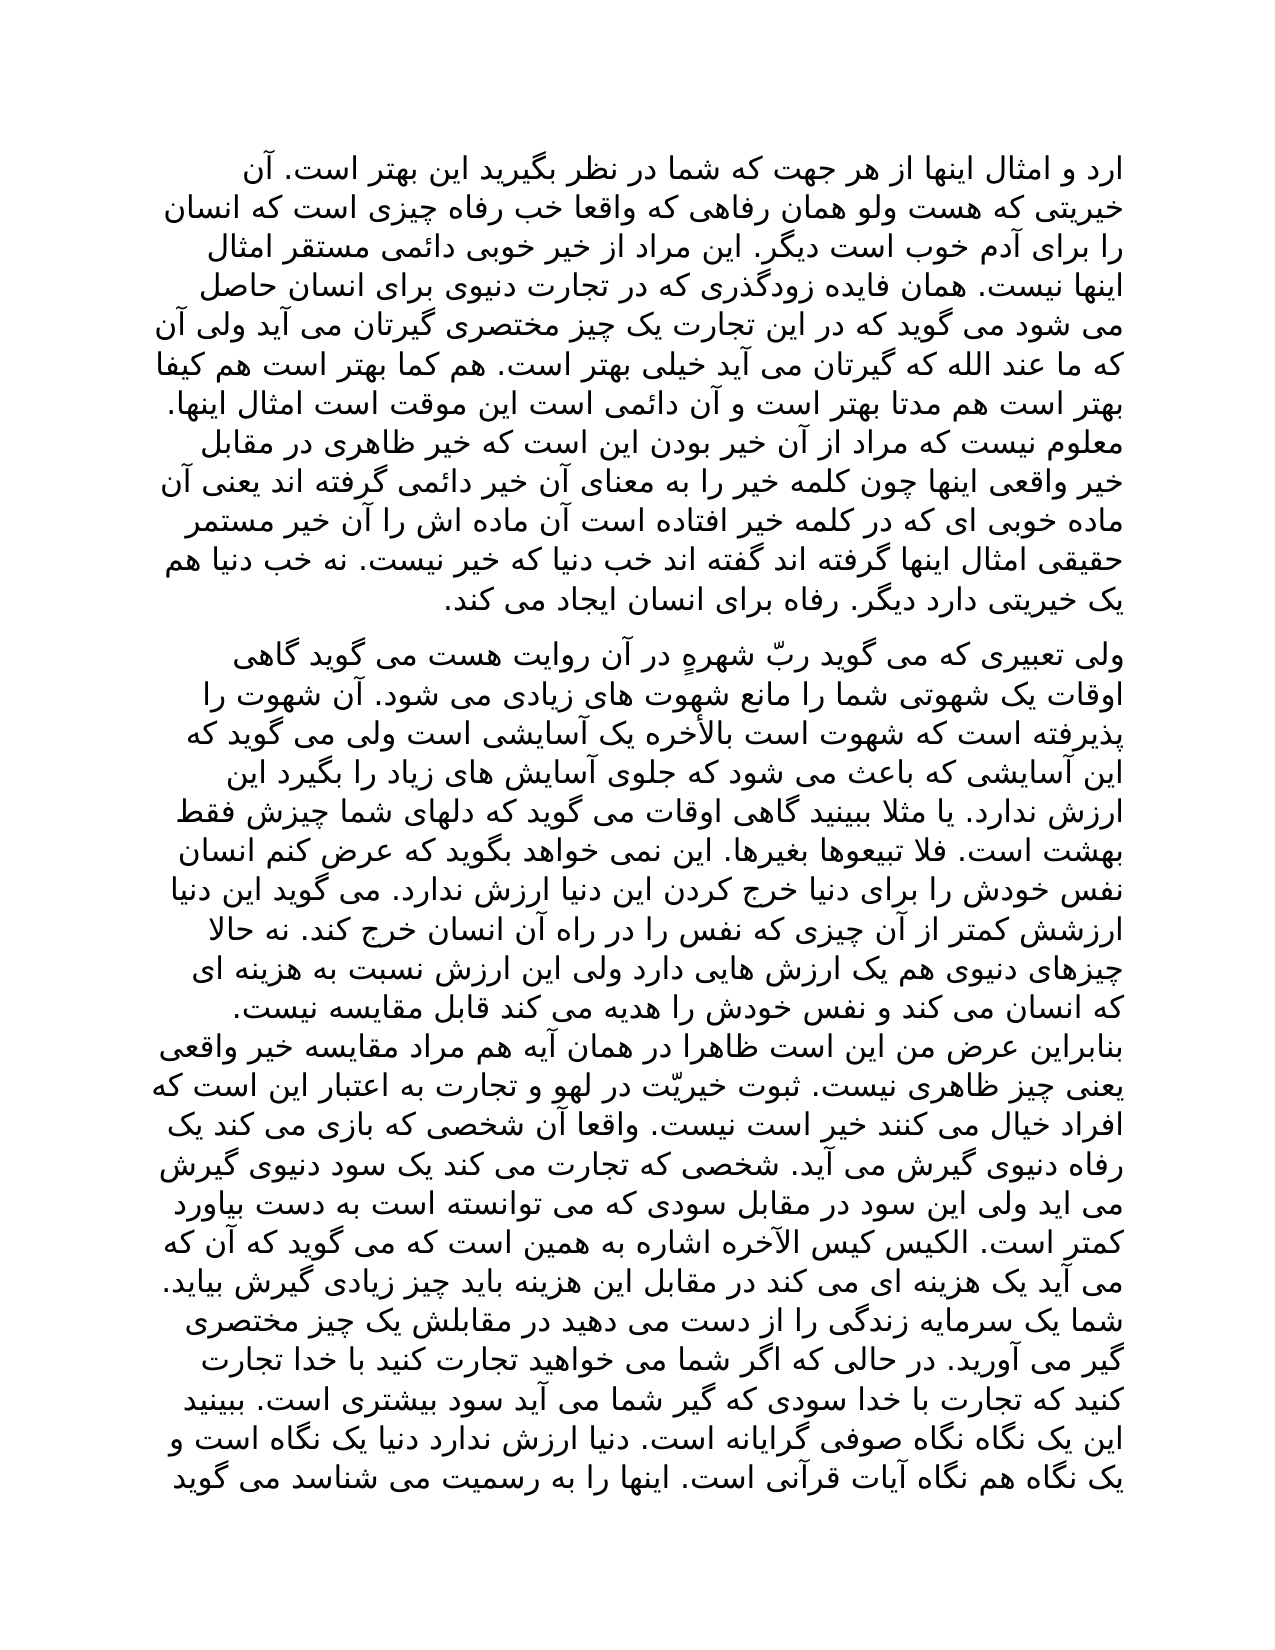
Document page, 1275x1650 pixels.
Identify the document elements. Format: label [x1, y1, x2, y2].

text [150, 150, 1125, 617]
text [150, 637, 1125, 1496]
